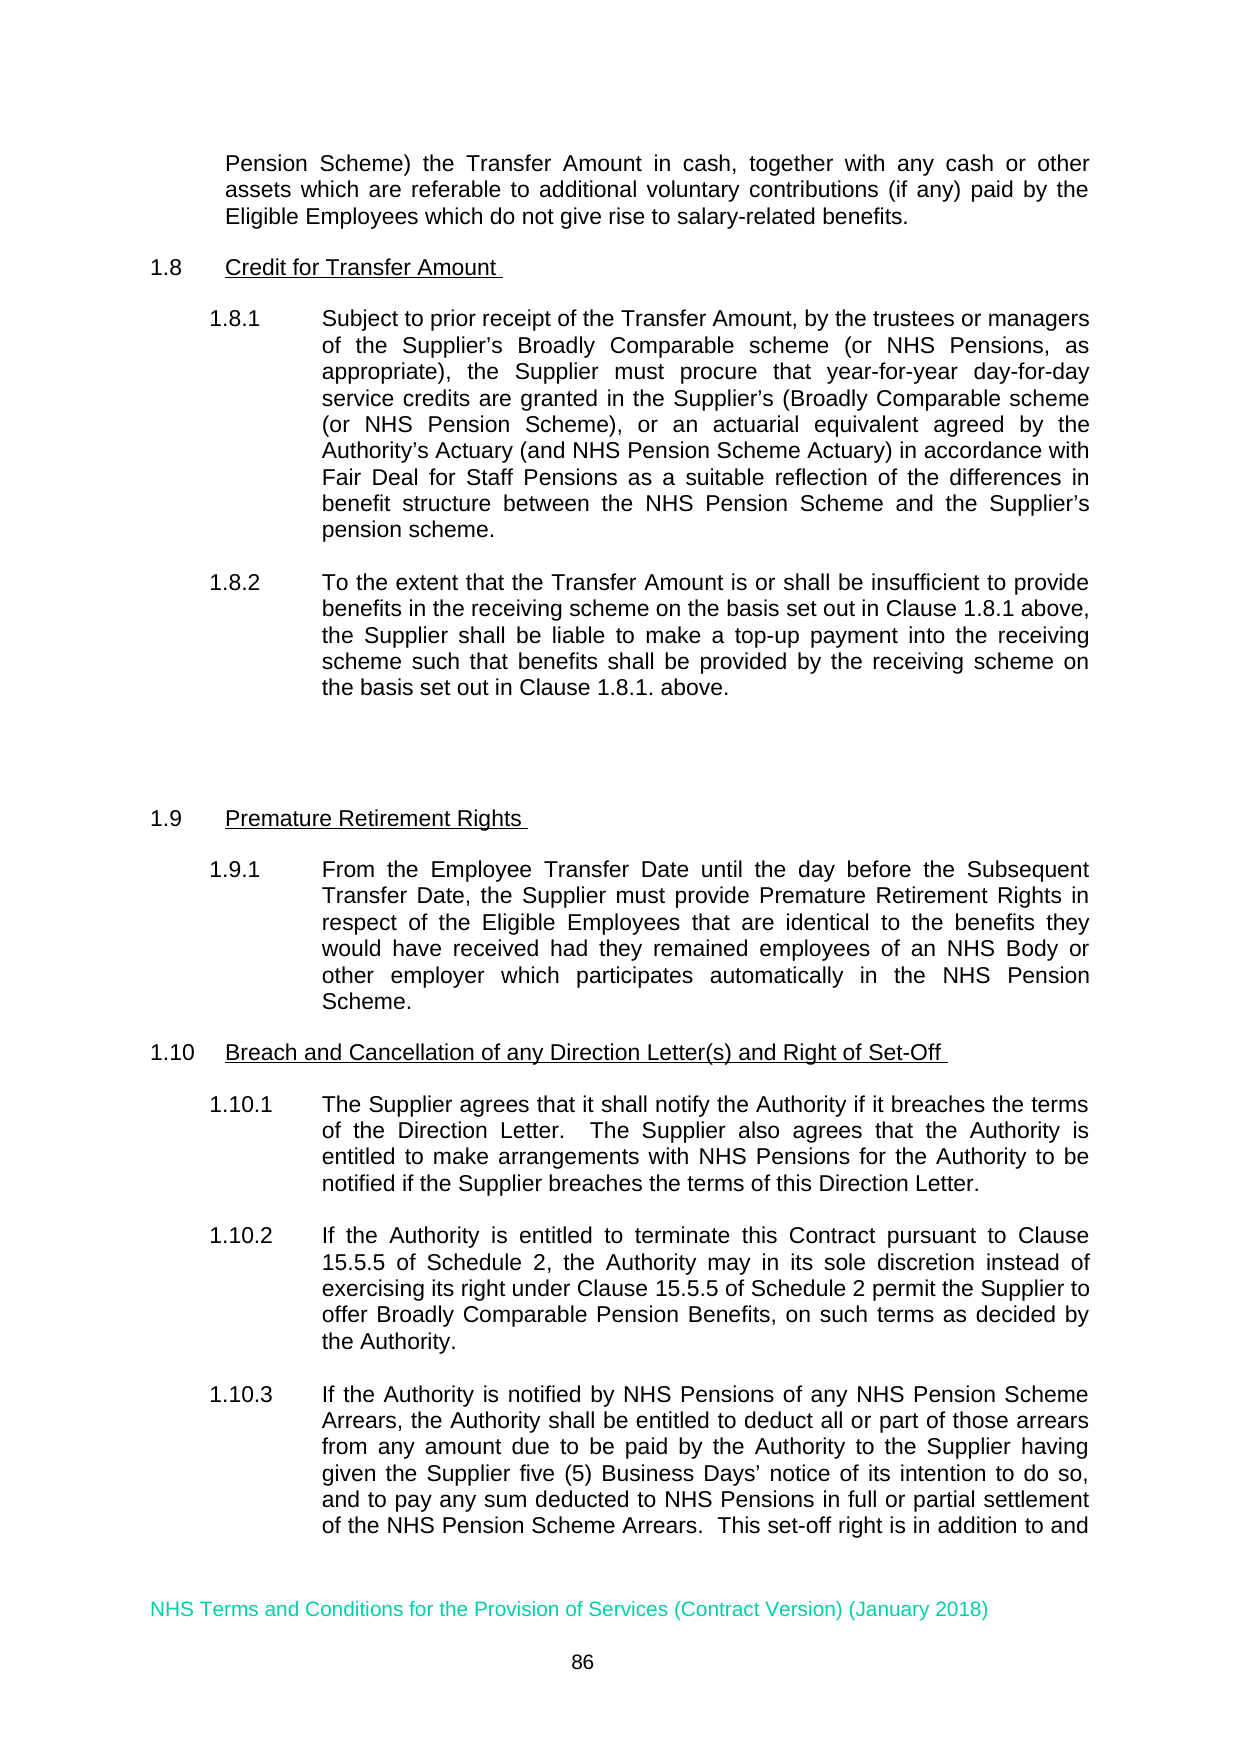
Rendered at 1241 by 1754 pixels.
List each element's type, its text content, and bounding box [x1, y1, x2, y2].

list Breach and Cancellation of any Direction Letter(s) and Right of Set-Off [150, 1039, 1090, 1066]
list To the extent that the Transfer Amount is or shall be insufficient to provide benefits in the receiving scheme on the basis set out in Clause 1.8.1 above, the Supplier shall be liable to make a top-up payment into the receiving scheme such that benefits shall be provided by the receiving scheme on the basis set out in Clause 1.8.1. above. [209, 569, 1090, 701]
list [209, 1381, 1090, 1539]
list The Supplier agrees that it shall notify the Authority if it breaches the terms of the Direction Letter. The Supplier also agrees that the Authority is entitled to make arrangements with NHS Pensions for the Authority to be notified if the Supplier breaches the terms of this Direction Letter. [209, 1091, 1090, 1196]
list Credit for Transfer Amount [150, 254, 1090, 280]
list From the Employee Transfer Date until the day before the Subsequent Transfer Date, the Supplier must provide Premature Retirement Rights in respect of the Eligible Employees that are identical to the benefits they would have received had they remained employees of an NHS Body or other employer which participates automatically in the NHS Pension Scheme. [209, 856, 1090, 1014]
list Premature Retirement Rights [150, 805, 1090, 831]
list Subject to prior receipt of the Transfer Amount, by the trustees or managers of the Supplier’s Broadly Comparable scheme (or NHS Pensions, as appropriate), the Supplier must procure that year-for-year day-for-day service credits are granted in the Supplier’s (Broadly Comparable scheme (or NHS Pension Scheme), or an actuarial equivalent agreed by the Authority’s Actuary (and NHS Pension Scheme Actuary) in accordance with Fair Deal for Staff Pensions as a suitable reflection of the differences in benefit structure between the NHS Pension Scheme and the Supplier’s pension scheme. [209, 305, 1090, 543]
list If the Authority is entitled to terminate this Contract pursuant to Clause 15.5.5 of Schedule 2, the Authority may in its sole discretion instead of exercising its right under Clause 15.5.5 of Schedule 2 permit the Supplier to offer Broadly Comparable Pension Benefits, on such terms as decided by the Authority. [209, 1222, 1090, 1354]
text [225, 150, 1090, 229]
